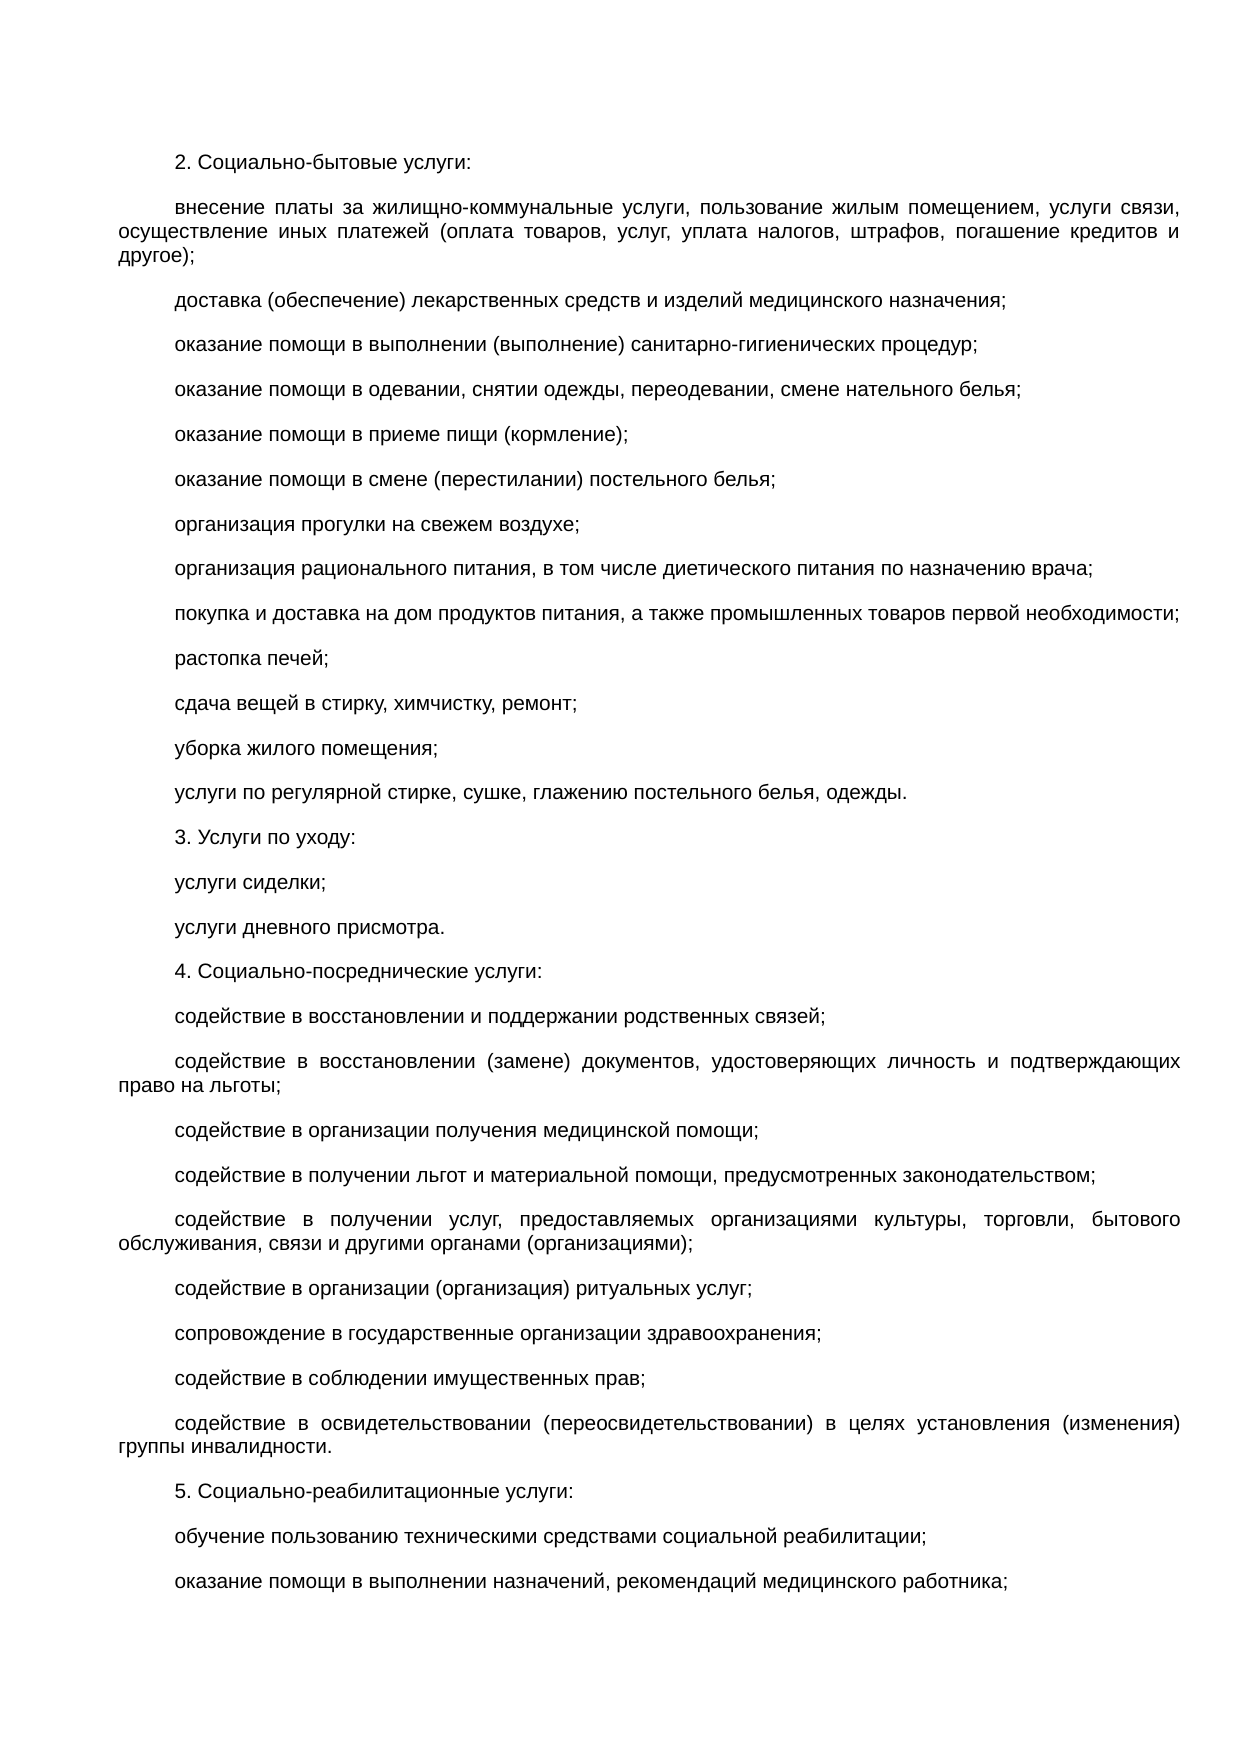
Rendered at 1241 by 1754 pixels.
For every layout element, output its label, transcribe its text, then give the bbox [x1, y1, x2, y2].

text 3. Услуги по уходу: [118, 825, 1181, 849]
text сопровождение в государственные организации здравоохранения; [118, 1321, 1181, 1345]
text оказание помощи в смене (перестилании) постельного белья; [118, 467, 1181, 491]
text оказание помощи в выполнении (выполнение) санитарно-гигиенических процедур; [118, 332, 1181, 356]
text организация прогулки на свежем воздухе; [118, 511, 1181, 535]
text оказание помощи в приеме пищи (кормление); [118, 422, 1181, 446]
text содействие в получении услуг, предоставляемых организациями культуры, торговли, бытового обслуживания, связи и другими органами (организациями); [118, 1207, 1181, 1255]
text организация рационального питания, в том числе диетического питания по назначению врача; [118, 556, 1181, 580]
text 4. Социально-посреднические услуги: [118, 959, 1181, 983]
text содействие в организации получения медицинской помощи; [118, 1118, 1181, 1142]
text обучение пользованию техническими средствами социальной реабилитации; [118, 1524, 1181, 1548]
text услуги по регулярной стирке, сушке, глажению постельного белья, одежды. [118, 780, 1181, 804]
text услуги дневного присмотра. [118, 914, 1181, 938]
text растопка печей; [118, 646, 1181, 670]
text оказание помощи в выполнении назначений, рекомендаций медицинского работника; [118, 1569, 1181, 1593]
text доставка (обеспечение) лекарственных средств и изделий медицинского назначения; [118, 287, 1181, 311]
text сдача вещей в стирку, химчистку, ремонт; [118, 691, 1181, 714]
text внесение платы за жилищно-коммунальные услуги, пользование жилым помещением, услуги связи, осуществление иных платежей (оплата товаров, услуг, уплата налогов, штрафов, погашение кредитов и другое); [118, 195, 1181, 267]
text содействие в восстановлении и поддержании родственных связей; [118, 1004, 1181, 1028]
text содействие в организации (организация) ритуальных услуг; [118, 1276, 1181, 1300]
text содействие в соблюдении имущественных прав; [118, 1366, 1181, 1389]
text покупка и доставка на дом продуктов питания, а также промышленных товаров первой необходимости; [118, 601, 1181, 625]
text содействие в получении льгот и материальной помощи, предусмотренных законодательством; [118, 1162, 1181, 1186]
text 5. Социально-реабилитационные услуги: [118, 1479, 1181, 1503]
text 2. Социально-бытовые услуги: [118, 150, 1181, 174]
text оказание помощи в одевании, снятии одежды, переодевании, смене нательного белья; [118, 377, 1181, 401]
text уборка жилого помещения; [118, 735, 1181, 759]
text услуги сиделки; [118, 870, 1181, 894]
text содействие в восстановлении (замене) документов, удостоверяющих личность и подтверждающих право на льготы; [118, 1049, 1181, 1097]
text содействие в освидетельствовании (переосвидетельствовании) в целях установления (изменения) группы инвалидности. [118, 1410, 1181, 1458]
